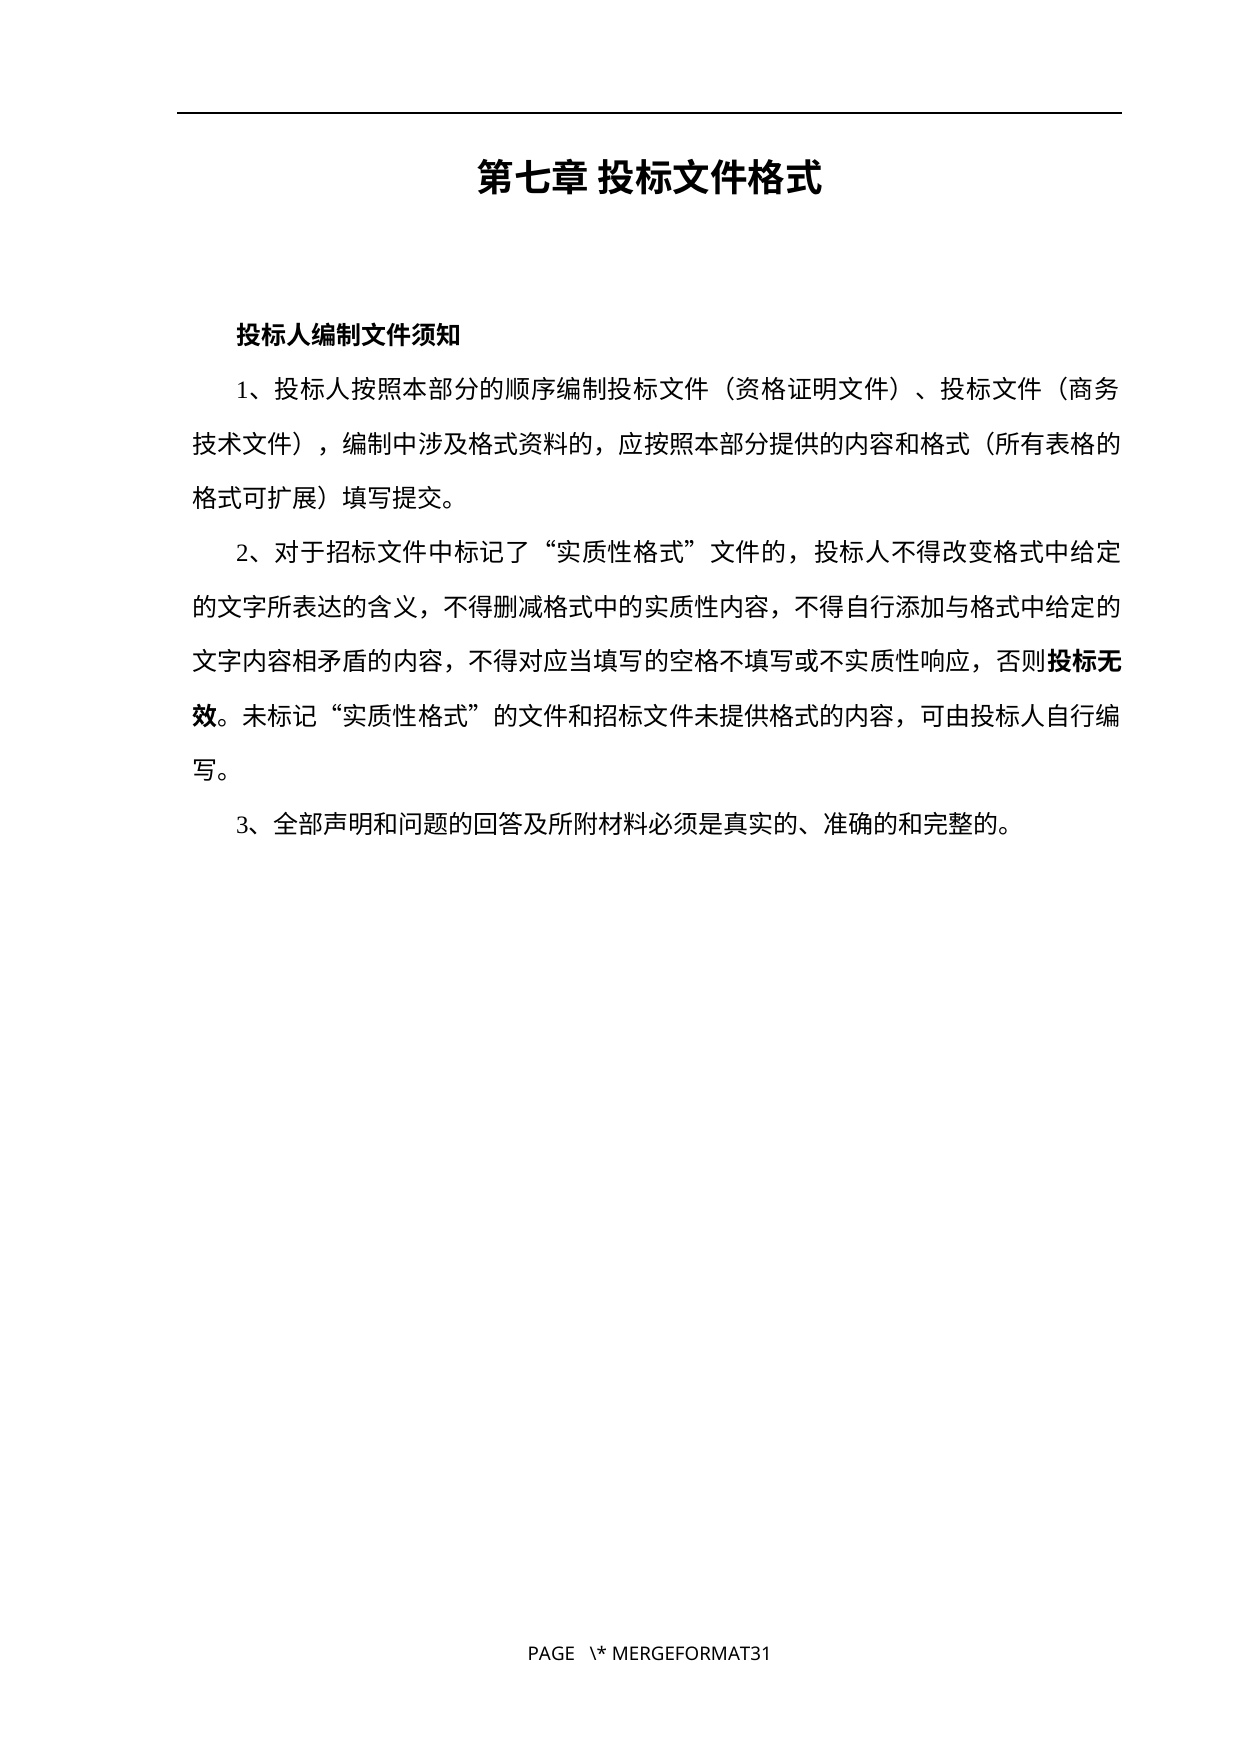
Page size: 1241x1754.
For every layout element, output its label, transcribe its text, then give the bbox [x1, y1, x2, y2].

text 投标人编制文件须知 [192, 315, 1122, 352]
text 第七章 投标文件格式 [177, 148, 1122, 202]
text 1、投标人按照本部分的顺序编制投标文件（资格证明文件）、投标文件（商务技术文件），编制中涉及格式资料的，应按照本部分提供的内容和格式（所有表格的格式可扩展）填写提交。 [192, 370, 1122, 515]
text 3、全部声明和问题的回答及所附材料必须是真实的、准确的和完整的。 [192, 805, 1122, 841]
text 2、对于招标文件中标记了“实质性格式”文件的，投标人不得改变格式中给定的文字所表达的含义，不得删减格式中的实质性内容，不得自行添加与格式中给定的文字内容相矛盾的内容，不得对应当填写的空格不填写或不实质性响应，否则投标无效。未标记“实质性格式”的文件和招标文件未提供格式的内容，可由投标人自行编写。 [192, 533, 1122, 787]
